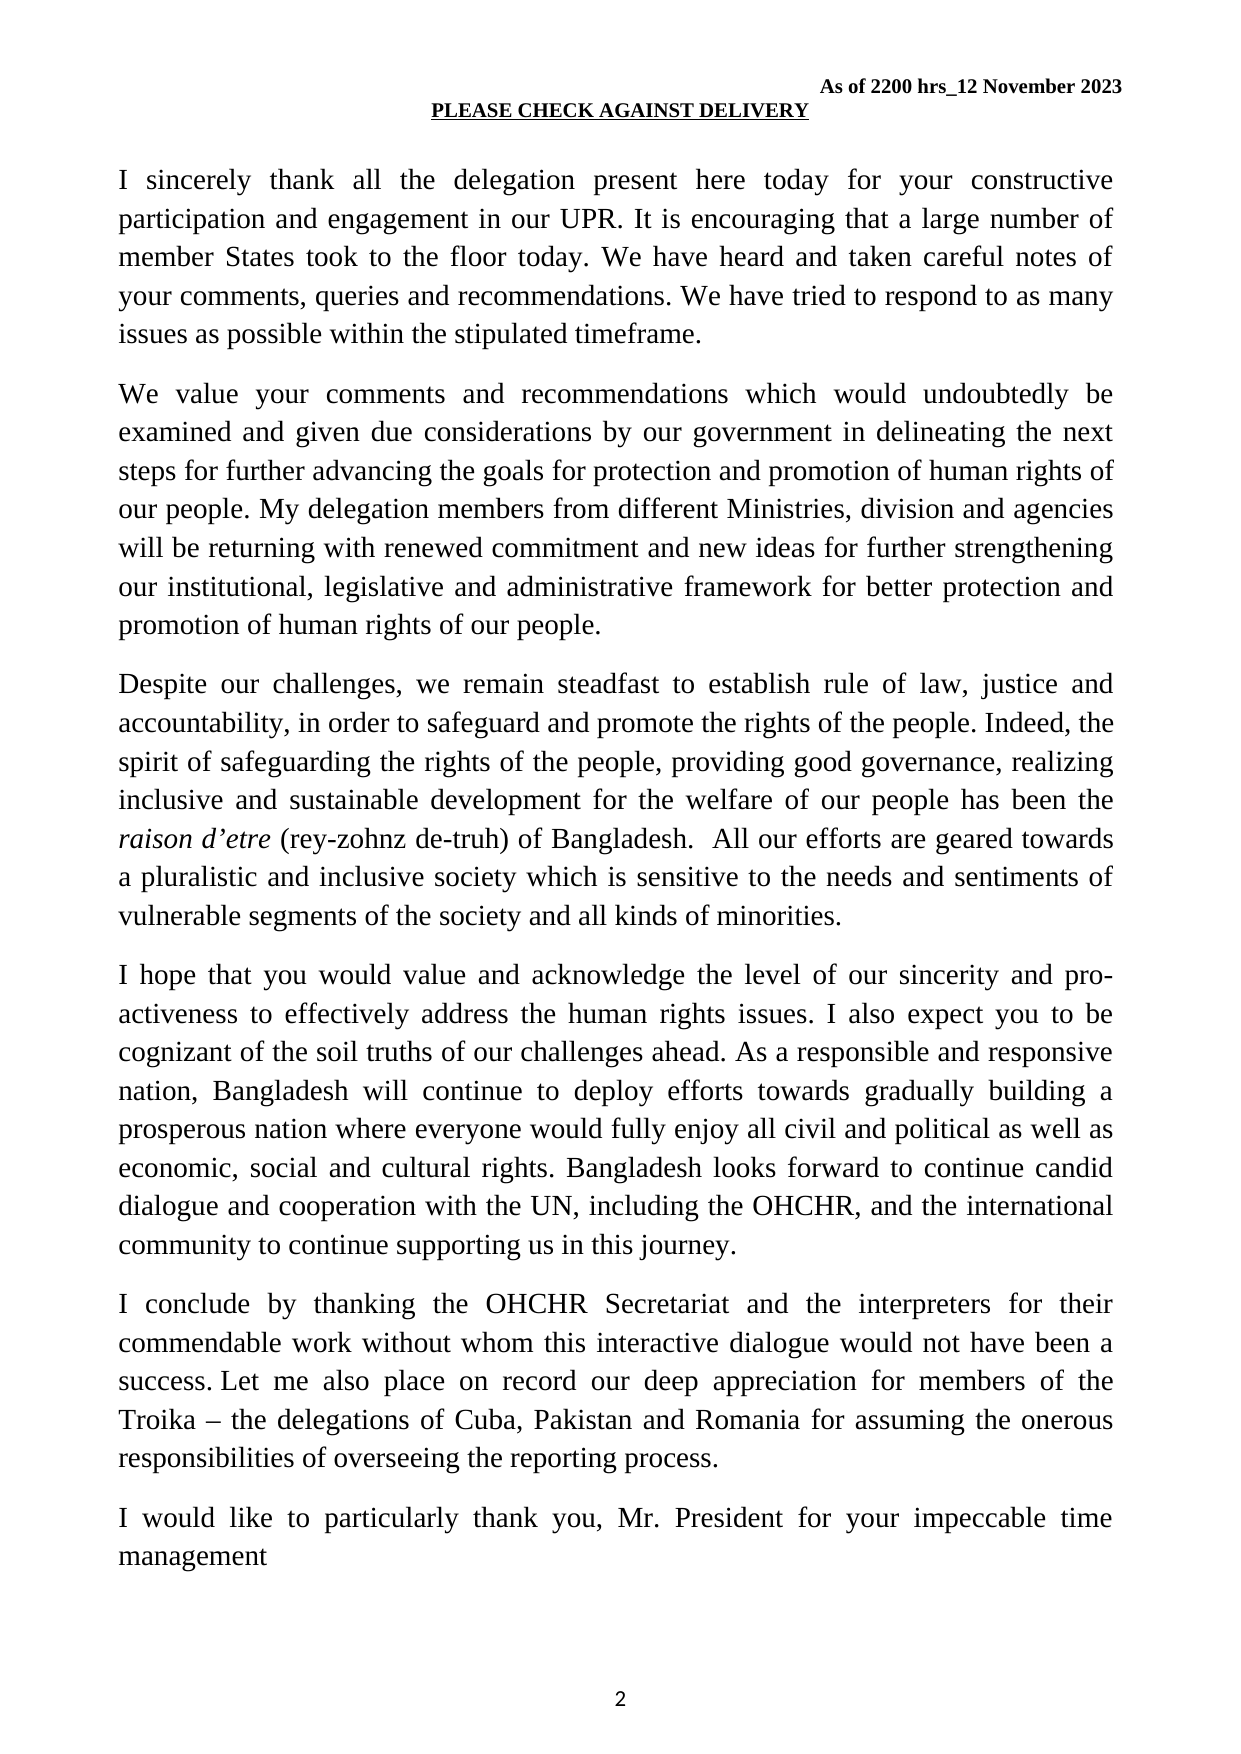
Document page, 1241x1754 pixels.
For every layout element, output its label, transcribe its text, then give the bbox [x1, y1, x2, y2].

text I sincerely thank all the delegation present here today for your constructive participation and engagement in our UPR. It is encouraging that a large number of member States took to the floor today. We have heard and taken careful notes of your comments, queries and recommendations. We have tried to respond to as many issues as possible within the stipulated timeframe. [118, 162, 1114, 350]
text I hope that you would value and acknowledge the level of our sincerity and pro-activeness to effectively address the human rights issues. I also expect you to be cognizant of the soil truths of our challenges ahead. As a responsible and responsive nation, Bangladesh will continue to deploy efforts towards gradually building a prosperous nation where everyone would fully enjoy all civil and political as well as economic, social and cultural rights. Bangladesh looks forward to continue candid dialogue and cooperation with the UN, including the OHCHR, and the international community to continue supporting us in this journey. [118, 957, 1114, 1261]
text Despite our challenges, we remain steadfast to establish rule of law, justice and accountability, in order to safeguard and promote the rights of the people. Indeed, the spirit of safeguarding the rights of the people, providing good governance, realizing inclusive and sustainable development for the welfare of our people has been the raison d’etre (rey-zohnz de-truh) of Bangladesh. All our efforts are geared towards a pluralistic and inclusive society which is sensitive to the needs and sentiments of vulnerable segments of the society and all kinds of minorities. [118, 667, 1114, 931]
text I conclude by thanking the OHCHR Secretariat and the interpreters for their commendable work without whom this interactive dialogue would not have been a success. Let me also place on record our deep appreciation for members of the Troika – the delegations of Cuba, Pakistan and Romania for assuming the onerous responsibilities of overseeing the reporting process. [118, 1286, 1114, 1474]
text I would like to particularly thank you, Mr. President for your impeccable time management [118, 1500, 1114, 1572]
text We value your comments and recommendations which would undoubtedly be examined and given due considerations by our government in delineating the next steps for further advancing the goals for protection and promotion of human rights of our people. My delegation members from different Ministries, division and agencies will be returning with renewed commitment and new ideas for further strengthening our institutional, legislative and administrative framework for better protection and promotion of human rights of our people. [118, 376, 1114, 641]
